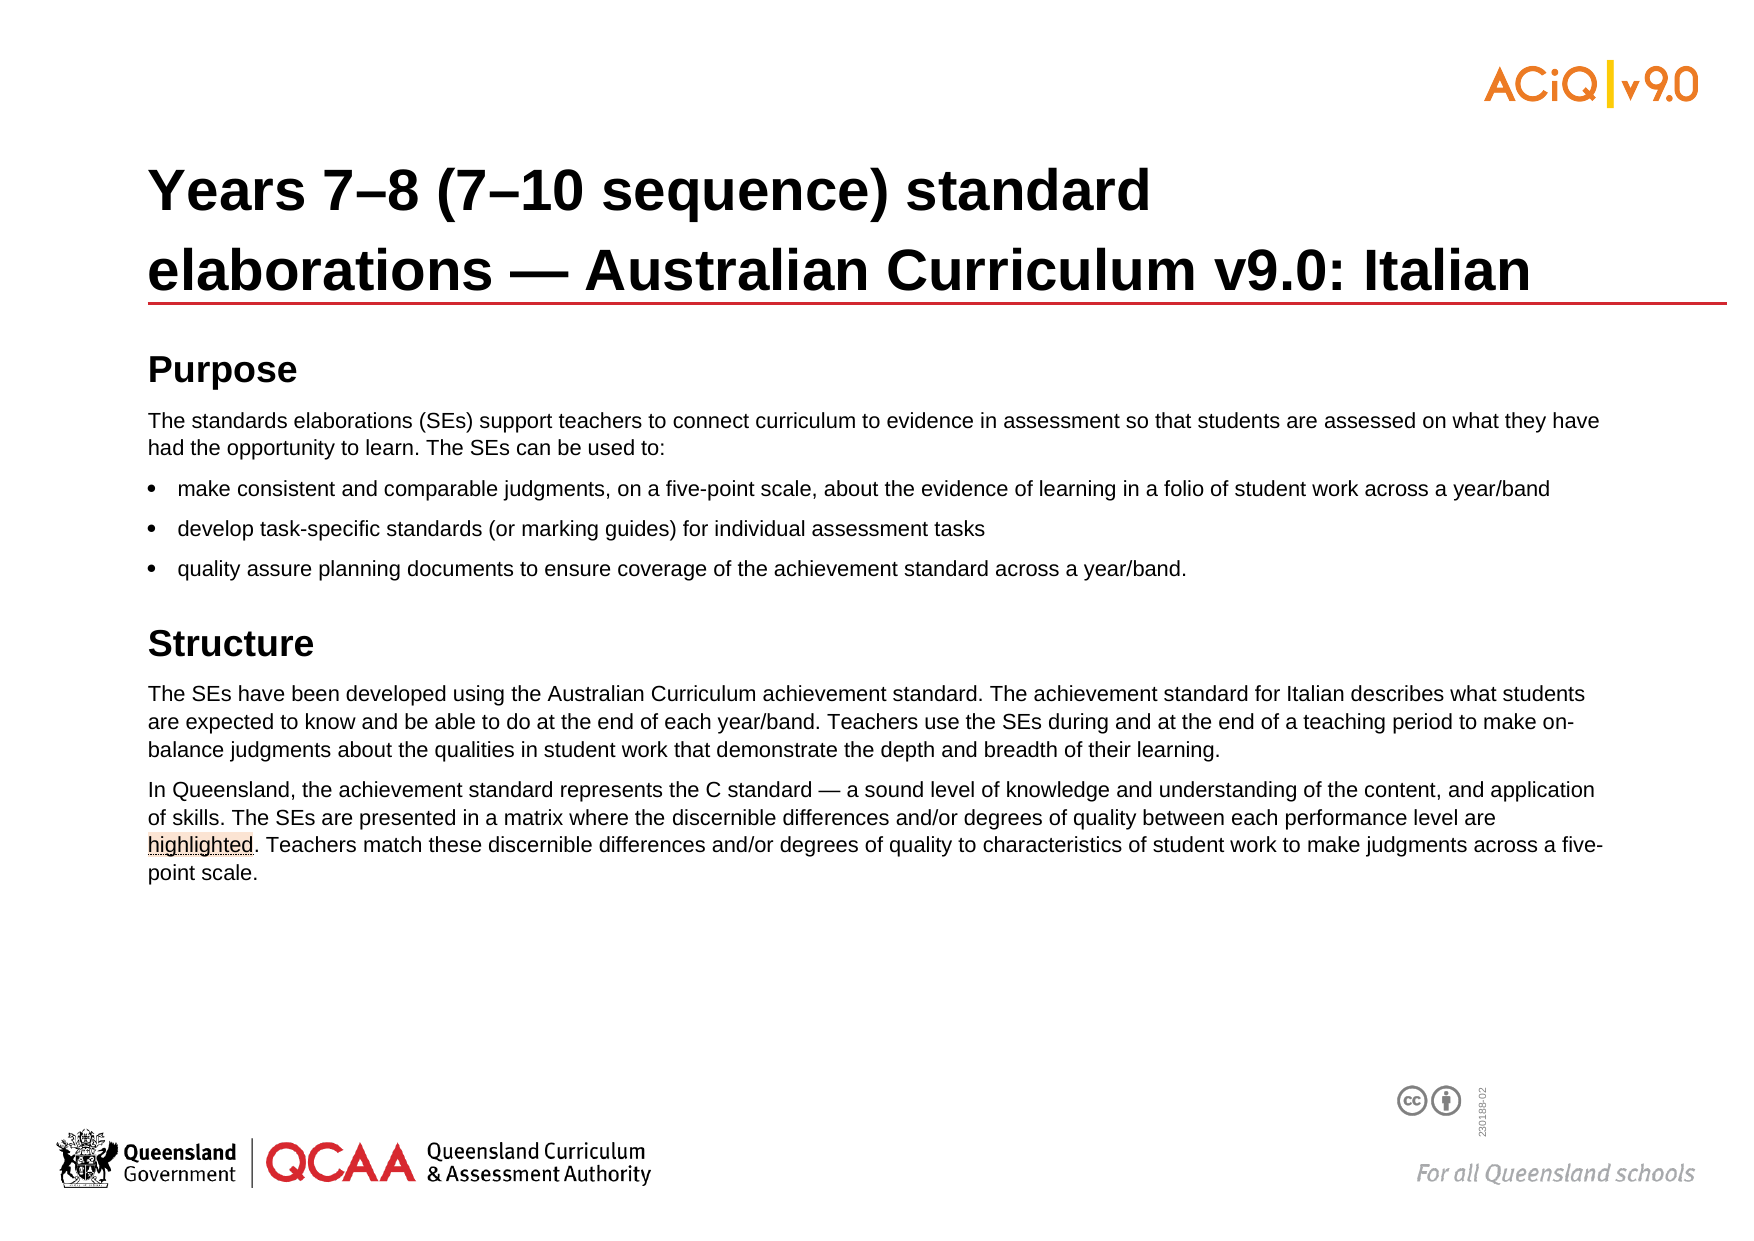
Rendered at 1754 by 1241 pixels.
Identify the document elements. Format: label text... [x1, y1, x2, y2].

picture [1482, 59, 1700, 110]
subtitle Purpose [148, 348, 1606, 391]
picture [0, 1063, 1754, 1241]
subtitle Structure [148, 621, 1606, 664]
text In Queensland, the achievement standard represents the C standard — a sound level of knowledge and understanding of the content, and application of skills. The SEs are presented in a matrix where the discernible differences and/or degrees of quality between each performance level are highlighted. Teachers match these discernible differences and/or degrees of quality to characteristics of student work to make judgments across a five-point scale. [148, 777, 1606, 885]
list quality assure planning documents to ensure coverage of the achievement standard across a year/band. [148, 556, 1606, 581]
table_header Years 7–8 (7–10 sequence) standard elaborations — Australian Curriculum : [148, 118, 1727, 302]
text The SEs have been developed using the Australian Curriculum achievement standard. The achievement standard for Italian describes what students are expected to know and be able to do at the end of each year/band. Teachers use the SEs during and at the end of a teaching period to make on-balance judgments about the qualities in student work that demonstrate the depth and breadth of their learning. [148, 681, 1606, 762]
list The standards elaborations (SEs) support teachers to connect curriculum to evidence in assessment so that students are assessed on what they have had the opportunity to learn. The SEs can be used to: [148, 408, 1606, 461]
list make consistent and comparable judgments, on a five-point scale, about the evidence of learning in a folio of student work across a year/band [148, 476, 1606, 501]
list develop task-specific standards (or marking guides) for individual assessment tasks [148, 516, 1606, 541]
